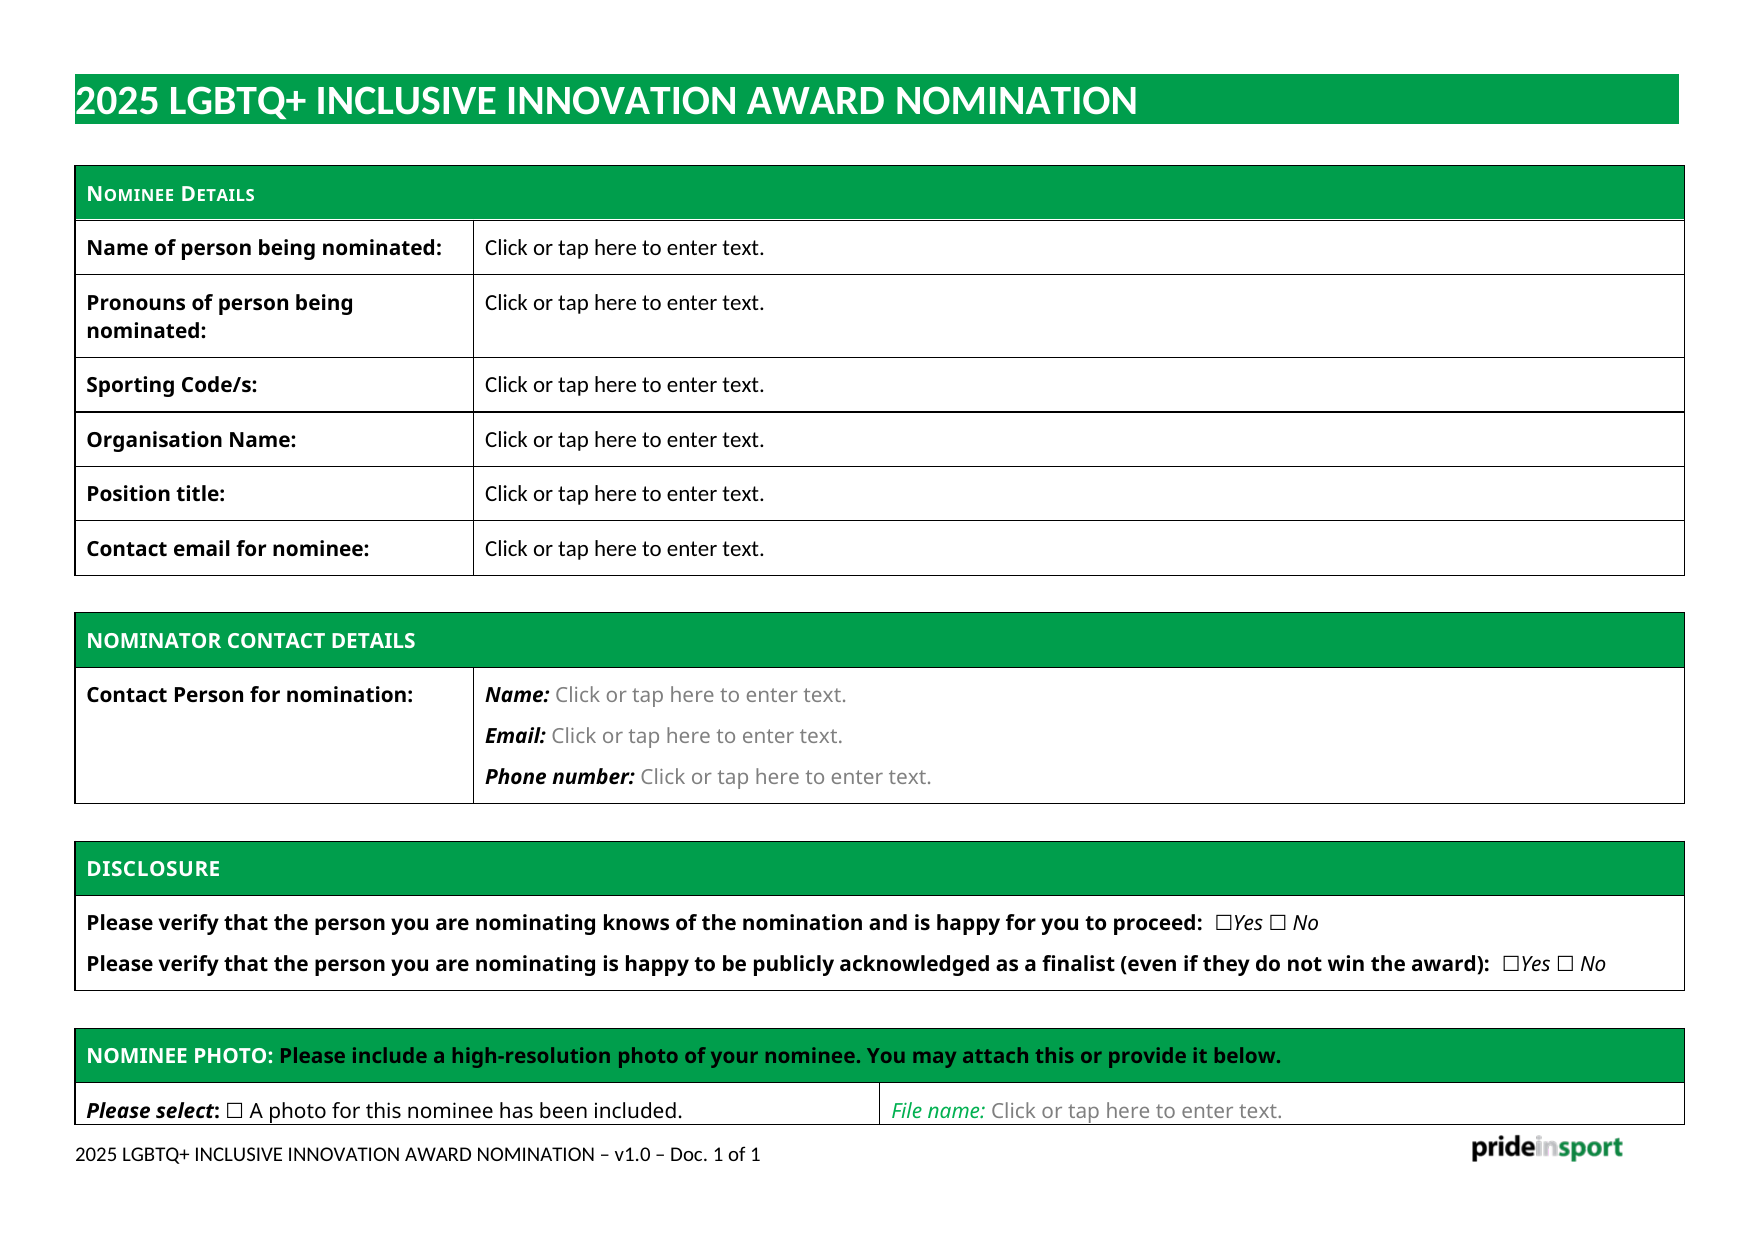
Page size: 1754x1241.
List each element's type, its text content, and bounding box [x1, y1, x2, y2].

table_header DISCLOSURE [76, 842, 1684, 895]
table_header NOMINATOR CONTACT DETAILS [76, 613, 1684, 667]
table_cell Sporting Code/s: [76, 358, 473, 411]
table_cell Contact email for nominee: [76, 521, 473, 575]
table_cell Pronouns of person being nominated: [76, 275, 473, 357]
table_header NOMINEE PHOTO: Please include a high-resolution photo of your nominee. You may attach this or provide it below. [76, 1029, 1684, 1082]
table_cell Name of person being nominated: [76, 221, 473, 274]
table_cell Name: Email: Phone number: [474, 668, 1684, 803]
table_header Nominee Details [76, 166, 1684, 219]
table_cell Organisation Name: [76, 413, 473, 466]
table_cell Position title: [76, 467, 473, 520]
table_cell Please verify that the person you are nominating knows of the nomination and is happy for you to proceed: Yes No Please verify that the person you are nominating is happy to be publicly acknowledged as a finalist (even if they do not win the award): Yes No [76, 896, 1684, 990]
table_cell File name: [880, 1083, 1684, 1124]
table_cell Please select: A photo for this nominee has been included. [76, 1083, 879, 1124]
picture [1457, 1130, 1647, 1162]
table_cell Contact Person for nomination: [76, 668, 473, 803]
